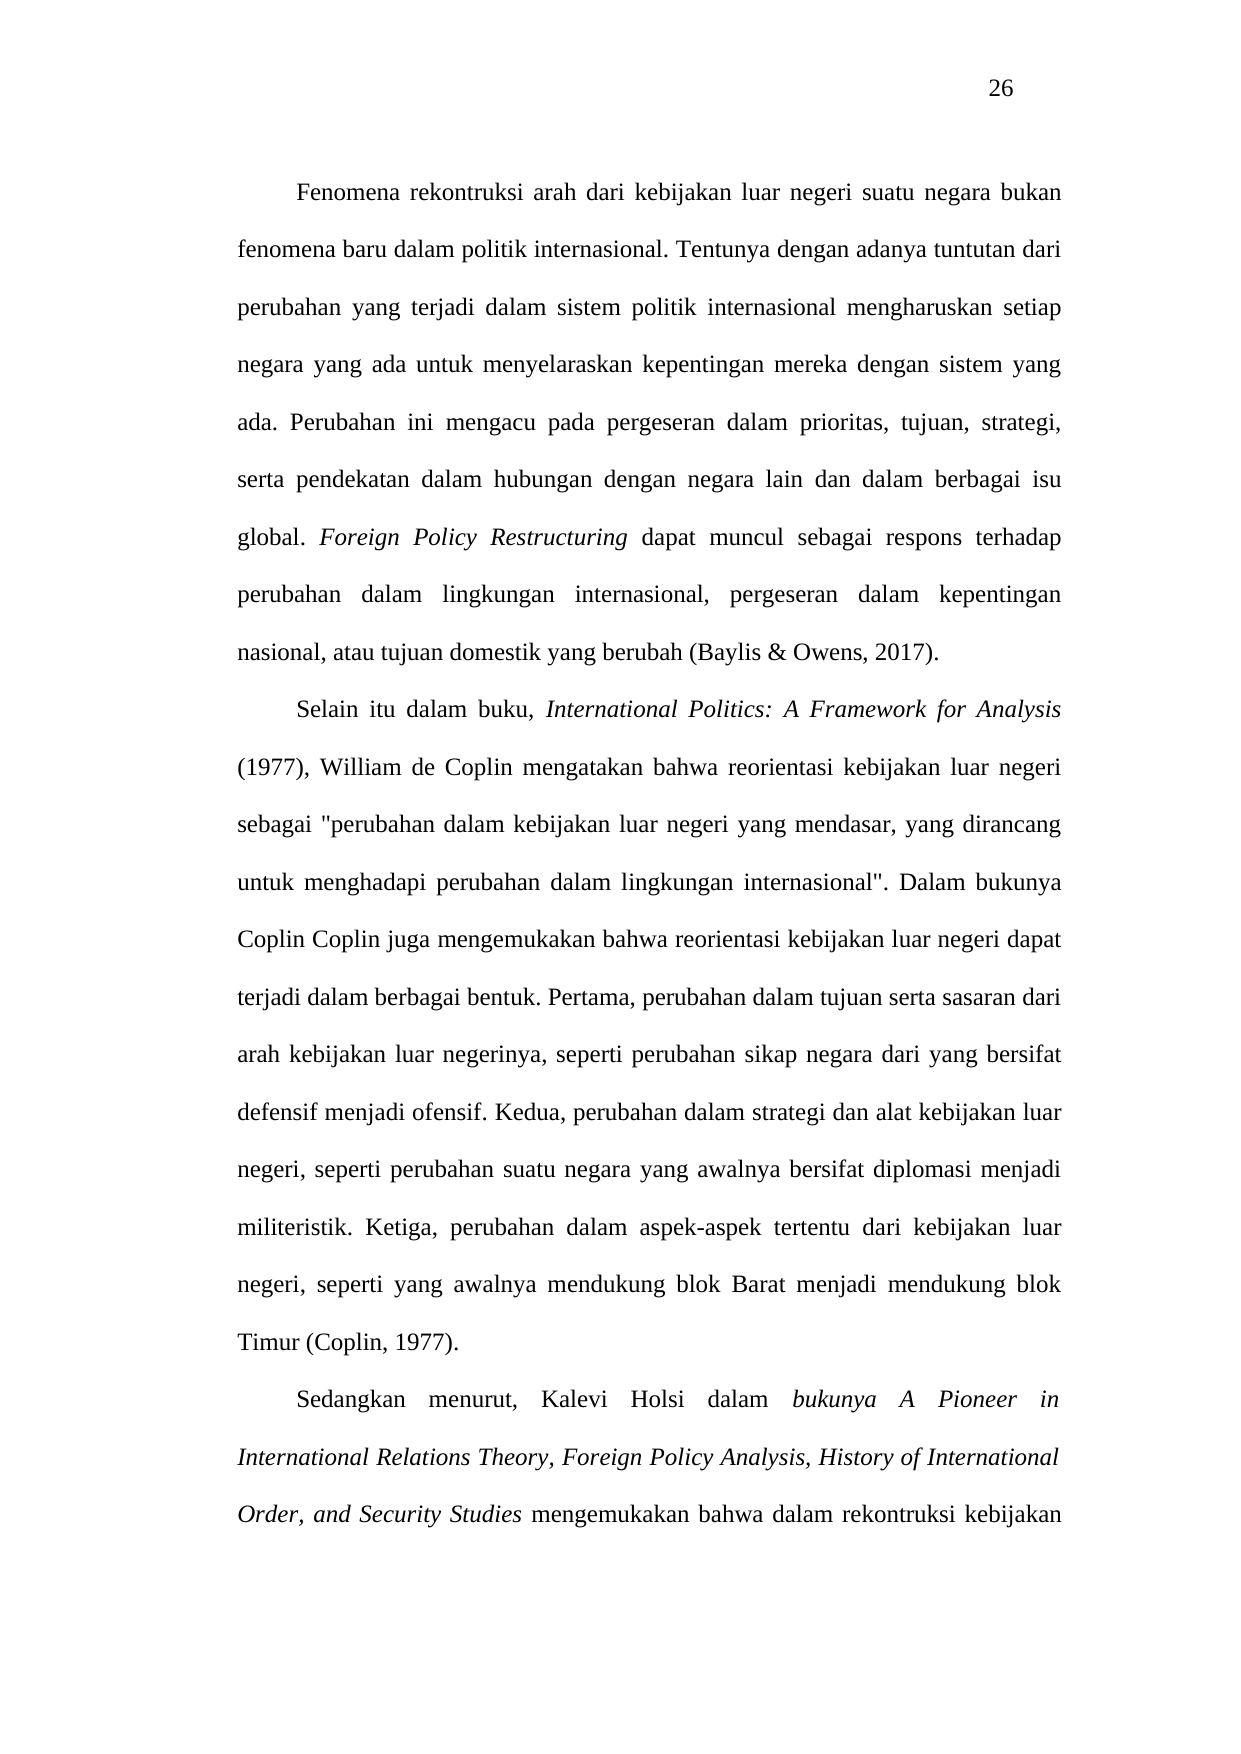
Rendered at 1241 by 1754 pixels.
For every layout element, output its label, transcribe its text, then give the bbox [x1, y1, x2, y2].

text Selain itu dalam buku, International Politics: A Framework for Analysis (1977), William de Coplin mengatakan bahwa reorientasi kebijakan luar negeri sebagai "perubahan dalam kebijakan luar negeri yang mendasar, yang dirancang untuk menghadapi perubahan dalam lingkungan internasional". Dalam bukunya Coplin Coplin juga mengemukakan bahwa reorientasi kebijakan luar negeri dapat terjadi dalam berbagai bentuk. Pertama, perubahan dalam tujuan serta sasaran dari arah kebijakan luar negerinya, seperti perubahan sikap negara dari yang bersifat defensif menjadi ofensif. Kedua, perubahan dalam strategi dan alat kebijakan luar negeri, seperti perubahan suatu negara yang awalnya bersifat diplomasi menjadi militeristik. Ketiga, perubahan dalam aspek-aspek tertentu dari kebijakan luar negeri, seperti yang awalnya mendukung blok Barat menjadi mendukung blok Timur (Coplin, 1977). [237, 694, 1062, 1356]
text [237, 1384, 1062, 1528]
text Fenomena rekontruksi arah dari kebijakan luar negeri suatu negara bukan fenomena baru dalam politik internasional. Tentunya dengan adanya tuntutan dari perubahan yang terjadi dalam sistem politik internasional mengharuskan setiap negara yang ada untuk menyelaraskan kepentingan mereka dengan sistem yang ada. Perubahan ini mengacu pada pergeseran dalam prioritas, tujuan, strategi, serta pendekatan dalam hubungan dengan negara lain dan dalam berbagai isu global. Foreign Policy Restructuring dapat muncul sebagai respons terhadap perubahan dalam lingkungan internasional, pergeseran dalam kepentingan nasional, atau tujuan domestik yang berubah (Baylis & Owens, 2017). [237, 177, 1062, 666]
